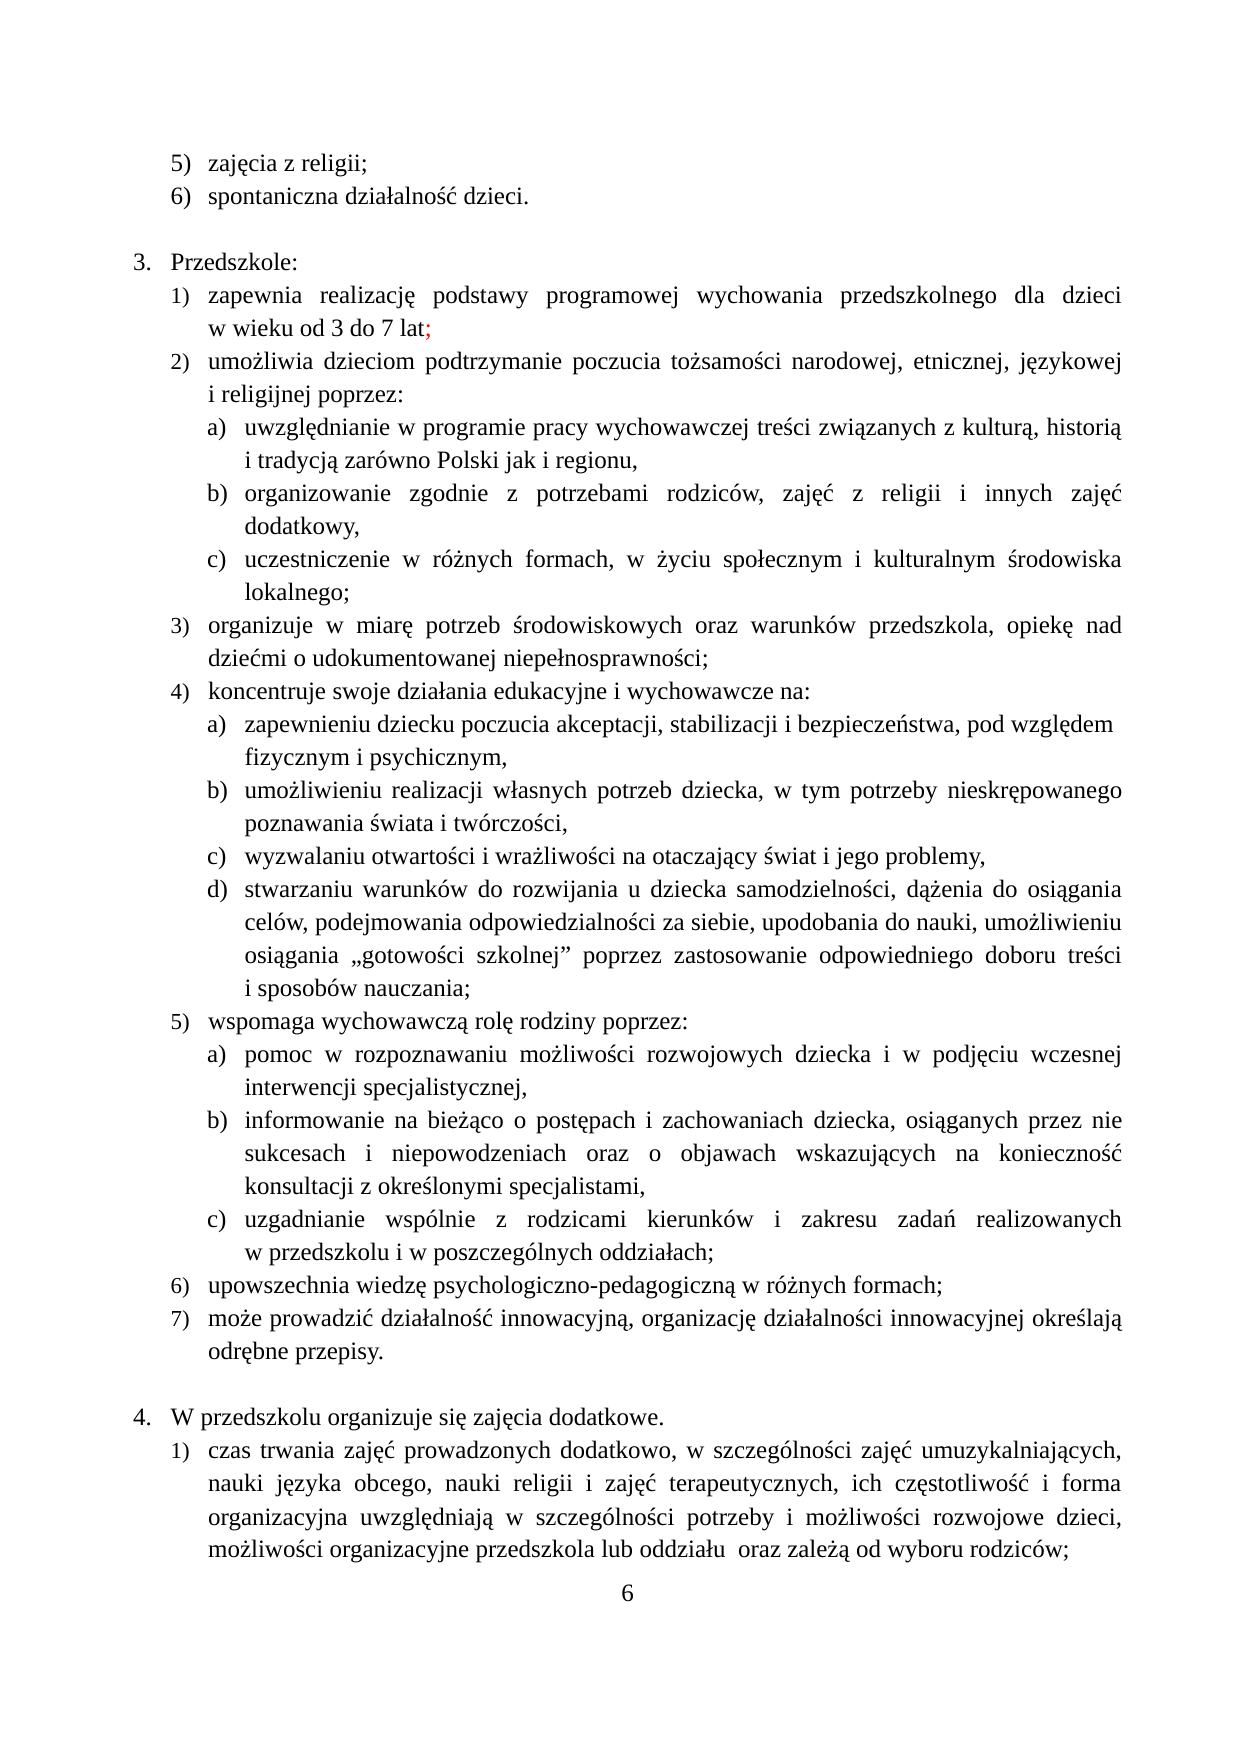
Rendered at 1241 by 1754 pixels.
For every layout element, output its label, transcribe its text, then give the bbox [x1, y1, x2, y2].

list Przedszkole: [133, 247, 1122, 276]
list informowanie na bieżąco o postępach i zachowaniach dziecka, osiąganych przez nie sukcesach i niepowodzeniach oraz o objawach wskazujących na konieczność konsultacji z określonymi specjalistami, [207, 1105, 1122, 1200]
list uczestniczenie w różnych formach, w życiu społecznym i kulturalnym środowiska lokalnego; [207, 544, 1122, 606]
list uwzględnianie w programie pracy wychowawczej treści związanych z kulturą, historią i tradycją zarówno Polski jak i regionu, [207, 412, 1122, 474]
list umożliwieniu realizacji własnych potrzeb dziecka, w tym potrzeby nieskrępowanego poznawania świata i twórczości, [207, 775, 1122, 837]
list zajęcia z religii; [170, 148, 1122, 176]
list pomoc w rozpoznawaniu możliwości rozwojowych dziecka i w podjęciu wczesnej interwencji specjalistycznej, [207, 1039, 1122, 1101]
list stwarzaniu warunków do rozwijania u dziecka samodzielności, dążenia do osiągania celów, podejmowania odpowiedzialności za siebie, upodobania do nauki, umożliwieniu osiągania „gotowości szkolnej” poprzez zastosowanie odpowiedniego doboru treści i sposobów nauczania; [207, 874, 1122, 1002]
list organizowanie zgodnie z potrzebami rodziców, zajęć z religii i innych zajęć dodatkowy, [207, 478, 1122, 540]
text fizycznym i psychicznym, [244, 742, 1122, 771]
list upowszechnia wiedzę psychologiczno-pedagogiczną w różnych formach; [170, 1270, 1122, 1299]
list może prowadzić działalność innowacyjną, organizację działalności innowacyjnej określają odrębne przepisy. [170, 1303, 1122, 1365]
list czas trwania zajęć prowadzonych dodatkowo, w szczególności zajęć umuzykalniających, nauki języka obcego, nauki religii i zajęć terapeutycznych, ich częstotliwość i forma organizacyjna uwzględniają w szczególności potrzeby i możliwości rozwojowe dzieci, możliwości organizacyjne przedszkola lub oddziału oraz zależą od wyboru rodziców; [170, 1436, 1122, 1563]
list koncentruje swoje działania edukacyjne i wychowawcze na: [170, 676, 1122, 705]
list wspomaga wychowawczą rolę rodziny poprzez: [170, 1006, 1122, 1035]
list zapewnia realizację podstawy programowej wychowania przedszkolnego dla dzieci w wieku od 3 do 7 lat; [170, 280, 1122, 342]
list wyzwalaniu otwartości i wrażliwości na otaczający świat i jego problemy, [207, 841, 1122, 870]
list umożliwia dzieciom podtrzymanie poczucia tożsamości narodowej, etnicznej, językowej i religijnej poprzez: [170, 346, 1122, 408]
list zapewnieniu dziecku poczucia akceptacji, stabilizacji i bezpieczeństwa, pod względem [207, 709, 1122, 738]
list W przedszkolu organizuje się zajęcia dodatkowe. [133, 1402, 1122, 1431]
list uzgadnianie wspólnie z rodzicami kierunków i zakresu zadań realizowanych w przedszkolu i w poszczególnych oddziałach; [207, 1204, 1122, 1266]
list spontaniczna działalność dzieci. [170, 181, 1122, 209]
list organizuje w miarę potrzeb środowiskowych oraz warunków przedszkola, opiekę nad dziećmi o udokumentowanej niepełnosprawności; [170, 610, 1122, 672]
